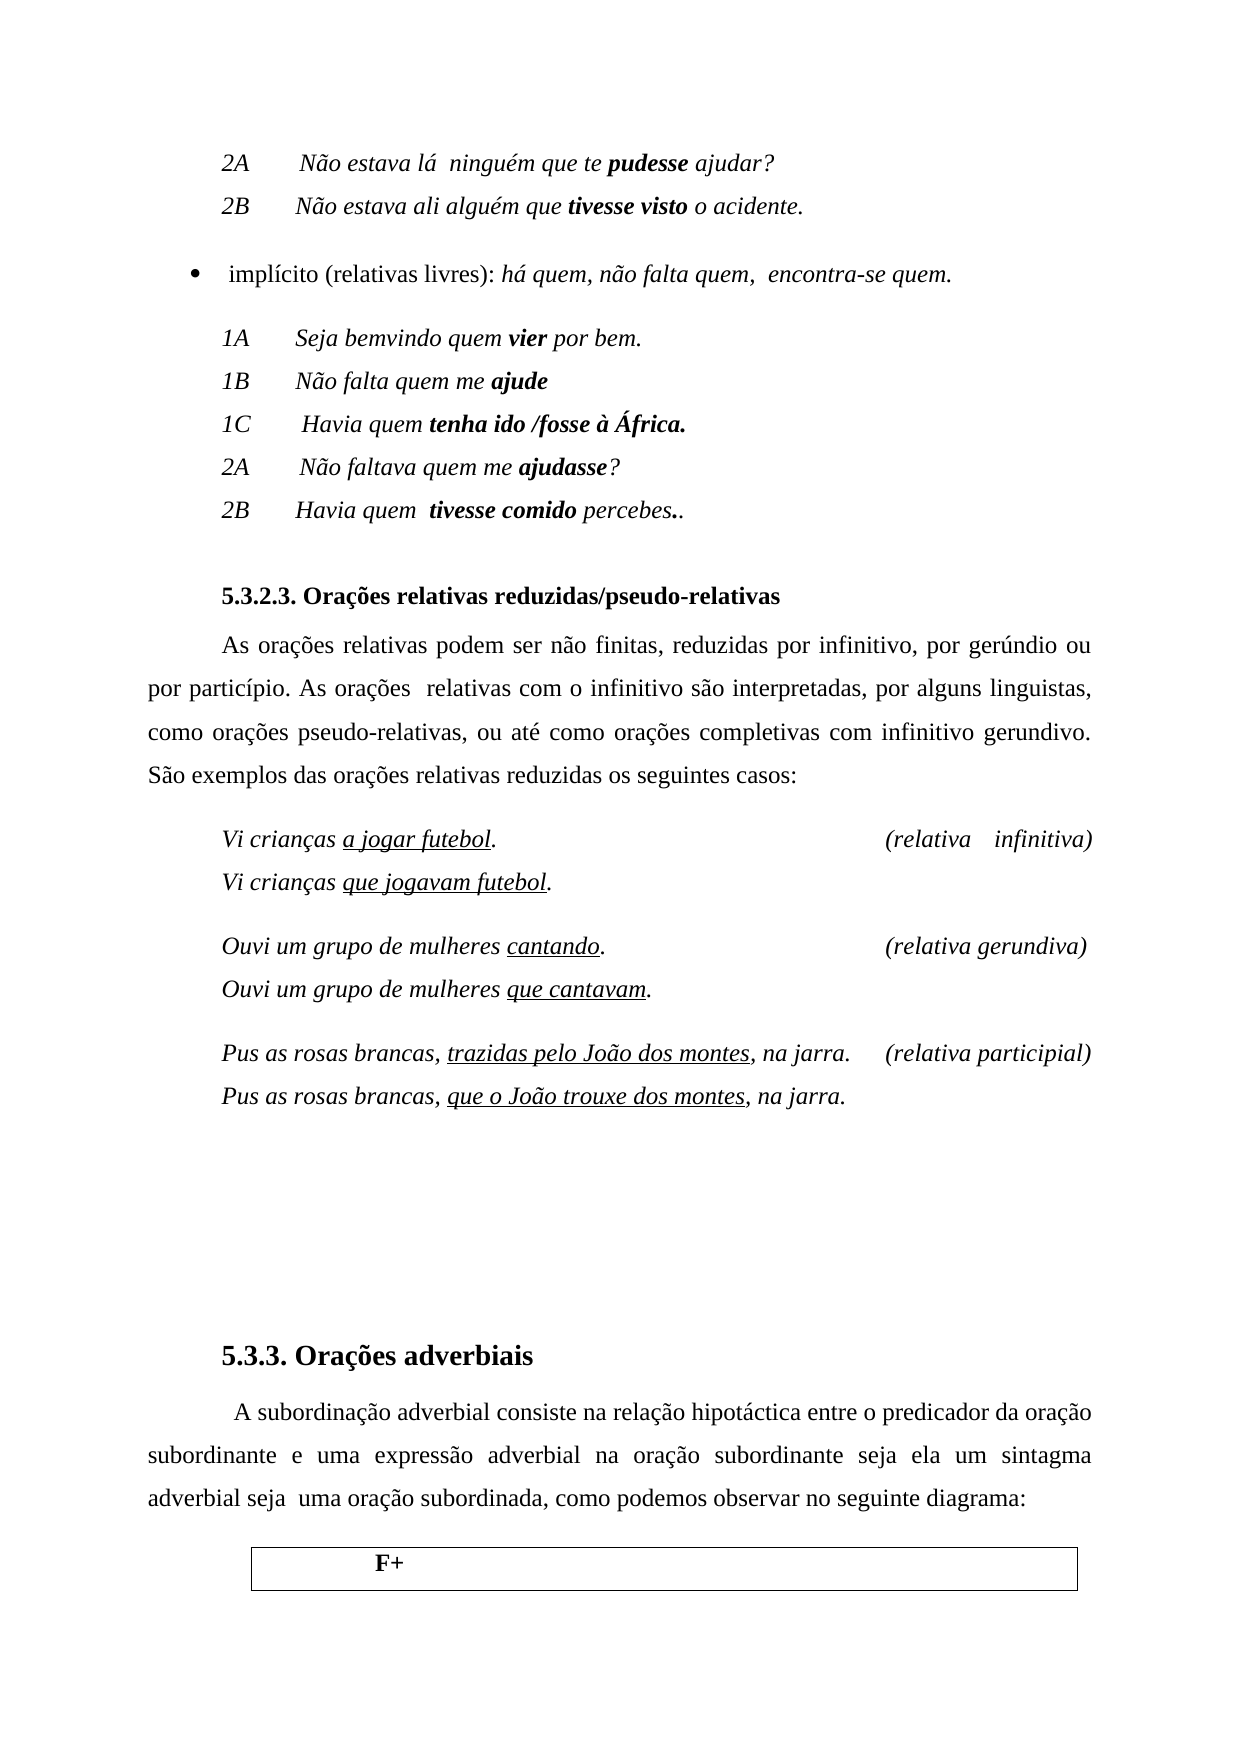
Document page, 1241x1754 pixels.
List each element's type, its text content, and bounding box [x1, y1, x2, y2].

text 1C Havia quem tenha ido /fosse à África. [148, 409, 1093, 438]
text 1B Não falta quem me ajude [148, 366, 1093, 395]
text Pus as rosas brancas, trazidas pelo João dos montes, na jarra. (relativa participial) [148, 1038, 1093, 1067]
text 2B Havia quem tivesse comido percebes.. [148, 495, 1093, 524]
text Pus as rosas brancas, que o João trouxe dos montes, na jarra. [148, 1081, 1093, 1110]
list implícito (relativas livres): há quem, não falta quem, encontra-se quem. [191, 259, 1093, 288]
text Vi crianças a jogar futebol. (relativa infinitiva) Vi crianças que jogavam futebol. [148, 824, 1093, 896]
text Ouvi um grupo de mulheres que cantavam. [148, 974, 1093, 1003]
text As orações relativas podem ser não finitas, reduzidas por infinitivo, por gerúndio ou por particípio. As orações relativas com o infinitivo são interpretadas, por alguns linguistas, como orações pseudo-relativas, ou até como orações completivas com infinitivo gerundivo. São exemplos das orações relativas reduzidas os seguintes casos: [148, 630, 1093, 788]
text 2B Não estava ali alguém que tivesse visto o acidente. [148, 191, 1093, 219]
text Ouvi um grupo de mulheres cantando. (relativa gerundiva) [148, 931, 1093, 959]
text 5.3.3. Orações adverbiais [148, 1338, 1093, 1372]
text 5.3.2.3. Orações relativas reduzidas/pseudo-relativas [148, 581, 1093, 609]
text A subordinação adverbial consiste na relação hipotáctica entre o predicador da oração subordinante e uma expressão adverbial na oração subordinante seja ela um sintagma adverbial seja uma oração subordinada, como podemos observar no seguinte diagrama: [148, 1397, 1093, 1512]
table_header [252, 1548, 1077, 1590]
text 2A Não estava lá ninguém que te pudesse ajudar? [148, 148, 1093, 176]
text 2A Não faltava quem me ajudasse? [148, 452, 1093, 481]
text 1A Seja bemvindo quem vier por bem. [148, 323, 1093, 352]
